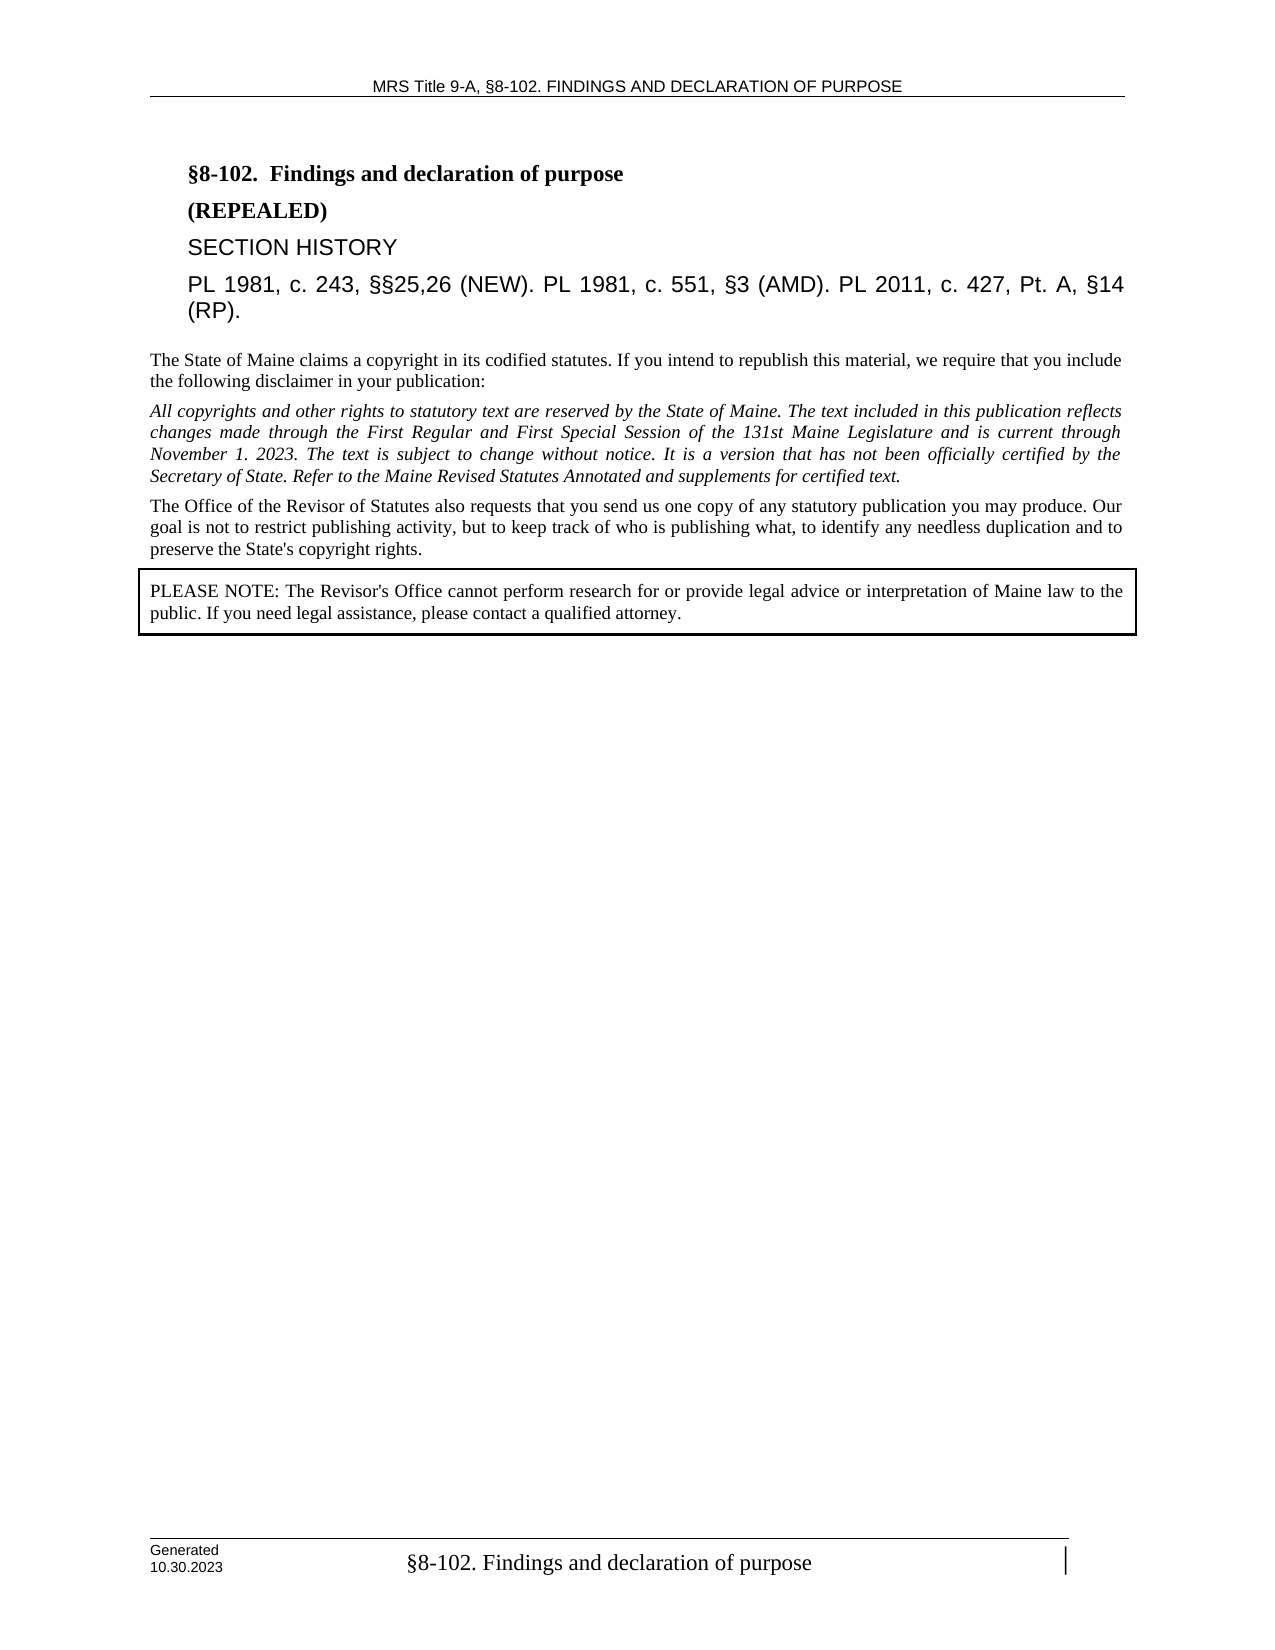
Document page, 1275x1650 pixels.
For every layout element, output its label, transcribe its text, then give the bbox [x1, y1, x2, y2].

text (REPEALED) [187, 197, 1125, 223]
text All copyrights and other rights to statutory text are reserved by the State of Maine. The text included in this publication reflects changes made through the First Regular and First Special Session of the 131st Maine Legislature and is current through November 1. 2023 . The text is subject to change without notice. It is a version that has not been officially certified by the Secretary of State. Refer to the Maine Revised Statutes Annotated and supplements for certified text. [150, 400, 1125, 486]
text The State of Maine claims a copyright in its codified statutes. If you intend to republish this material, we require that you include the following disclaimer in your publication: [150, 348, 1125, 392]
text PL 1981, c. 243, §§25,26 (NEW). PL 1981, c. 551, §3 (AMD). PL 2011, c. 427, Pt. A, §14 (RP). [187, 271, 1125, 323]
text §8-102. Findings and declaration of purpose [187, 160, 1125, 187]
text SECTION HISTORY [187, 234, 1125, 260]
text PLEASE NOTE: The Revisor's Office cannot perform research for or provide legal advice or interpretation of Maine law to the public. If you need legal assistance, please contact a qualified attorney. [140, 570, 1135, 633]
text The Office of the Revisor of Statutes also requests that you send us one copy of any statutory publication you may produce. Our goal is not to restrict publishing activity, but to keep track of who is publishing what, to identify any needless duplication and to preserve the State's copyright rights. [150, 494, 1125, 559]
